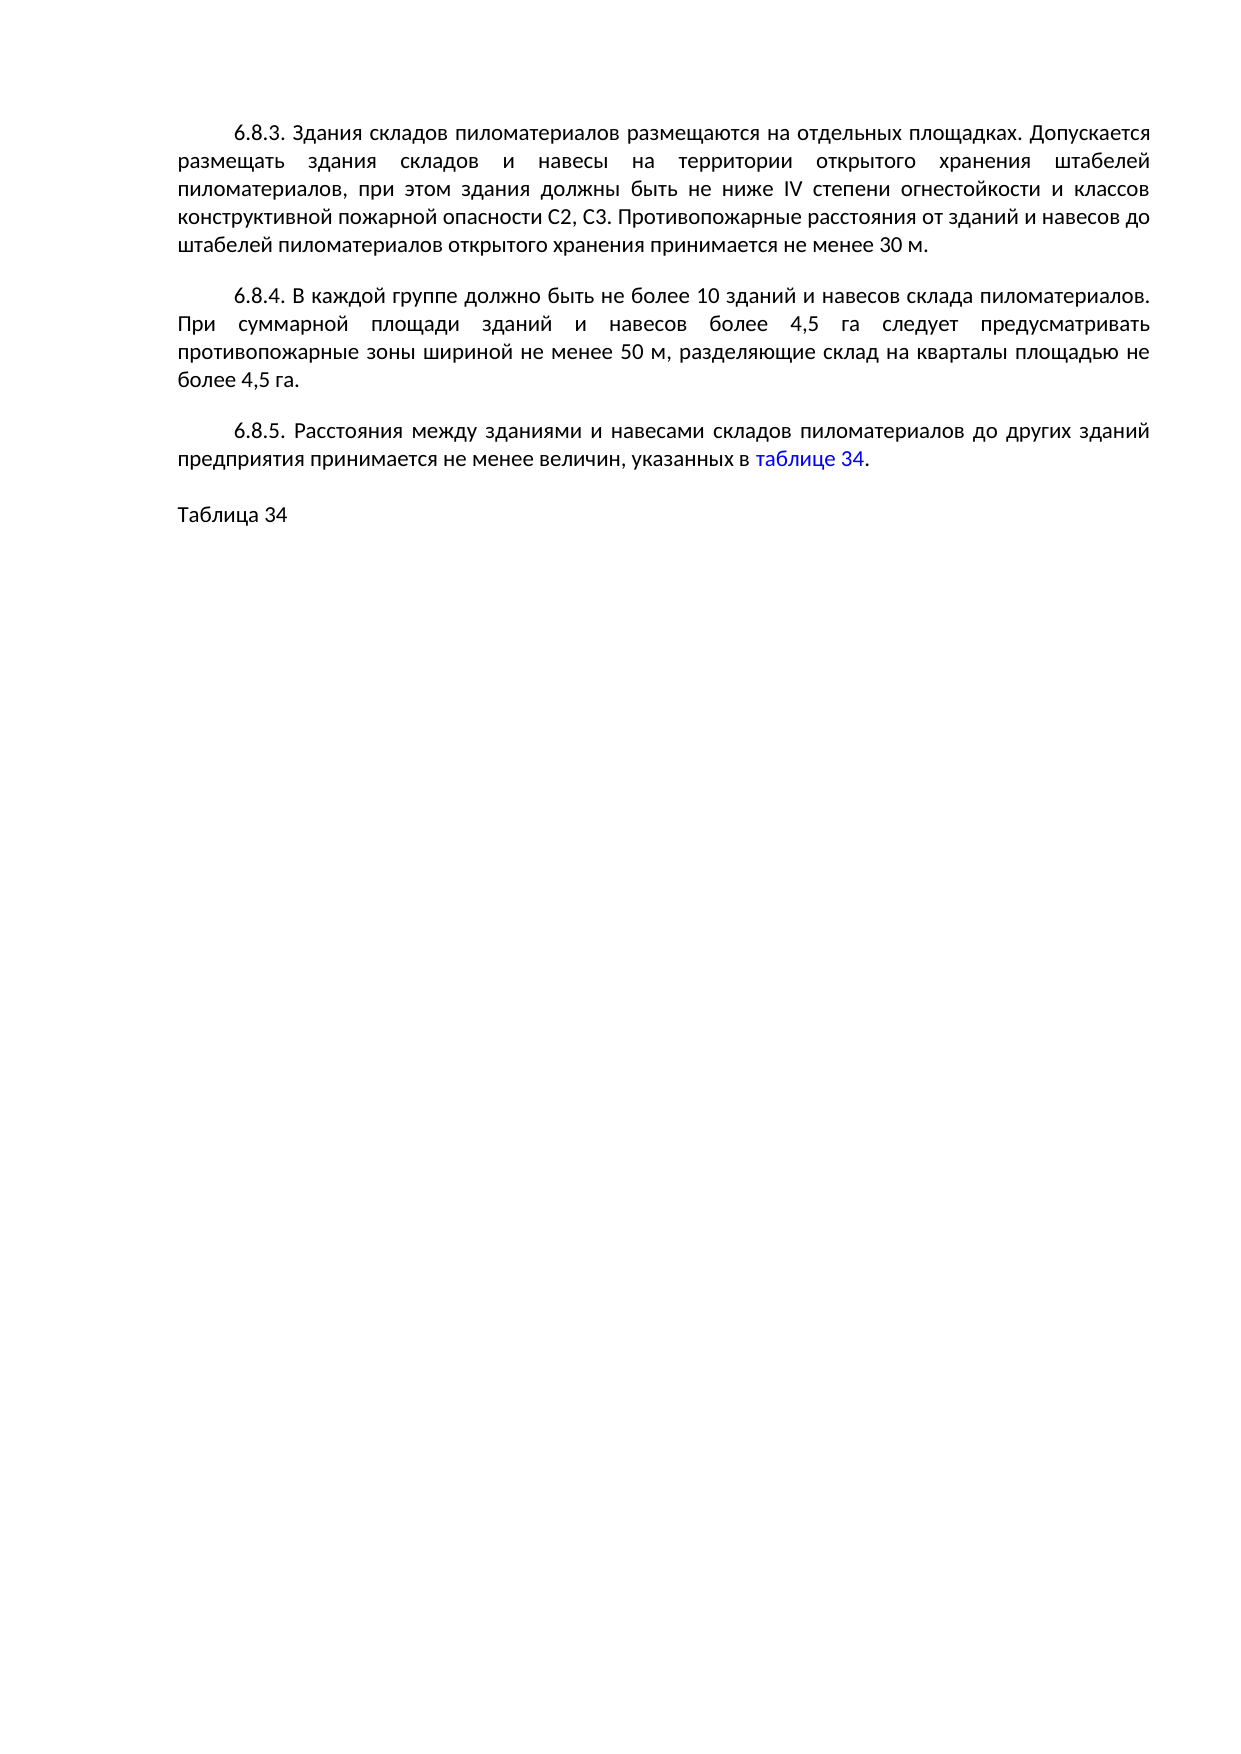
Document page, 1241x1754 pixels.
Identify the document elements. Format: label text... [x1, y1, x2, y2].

text 6.8.3. Здания складов пиломатериалов размещаются на отдельных площадках. Допускается размещать здания складов и навесы на территории открытого хранения штабелей пиломатериалов, при этом здания должны быть не ниже IV степени огнестойкости и классов конструктивной пожарной опасности С2, С3. Противопожарные расстояния от зданий и навесов до штабелей пиломатериалов открытого хранения принимается не менее 30 м. [177, 118, 1152, 258]
text 6.8.4. В каждой группе должно быть не более 10 зданий и навесов склада пиломатериалов. При суммарной площади зданий и навесов более 4,5 га следует предусматривать противопожарные зоны шириной не менее 50 м, разделяющие склад на кварталы площадью не более 4,5 га. [177, 281, 1152, 393]
text 6.8.5. Расстояния между зданиями и навесами складов пиломатериалов до других зданий предприятия принимается не менее величин, указанных в таблице 34. [177, 416, 1152, 472]
text Таблица 34 [177, 500, 1152, 528]
